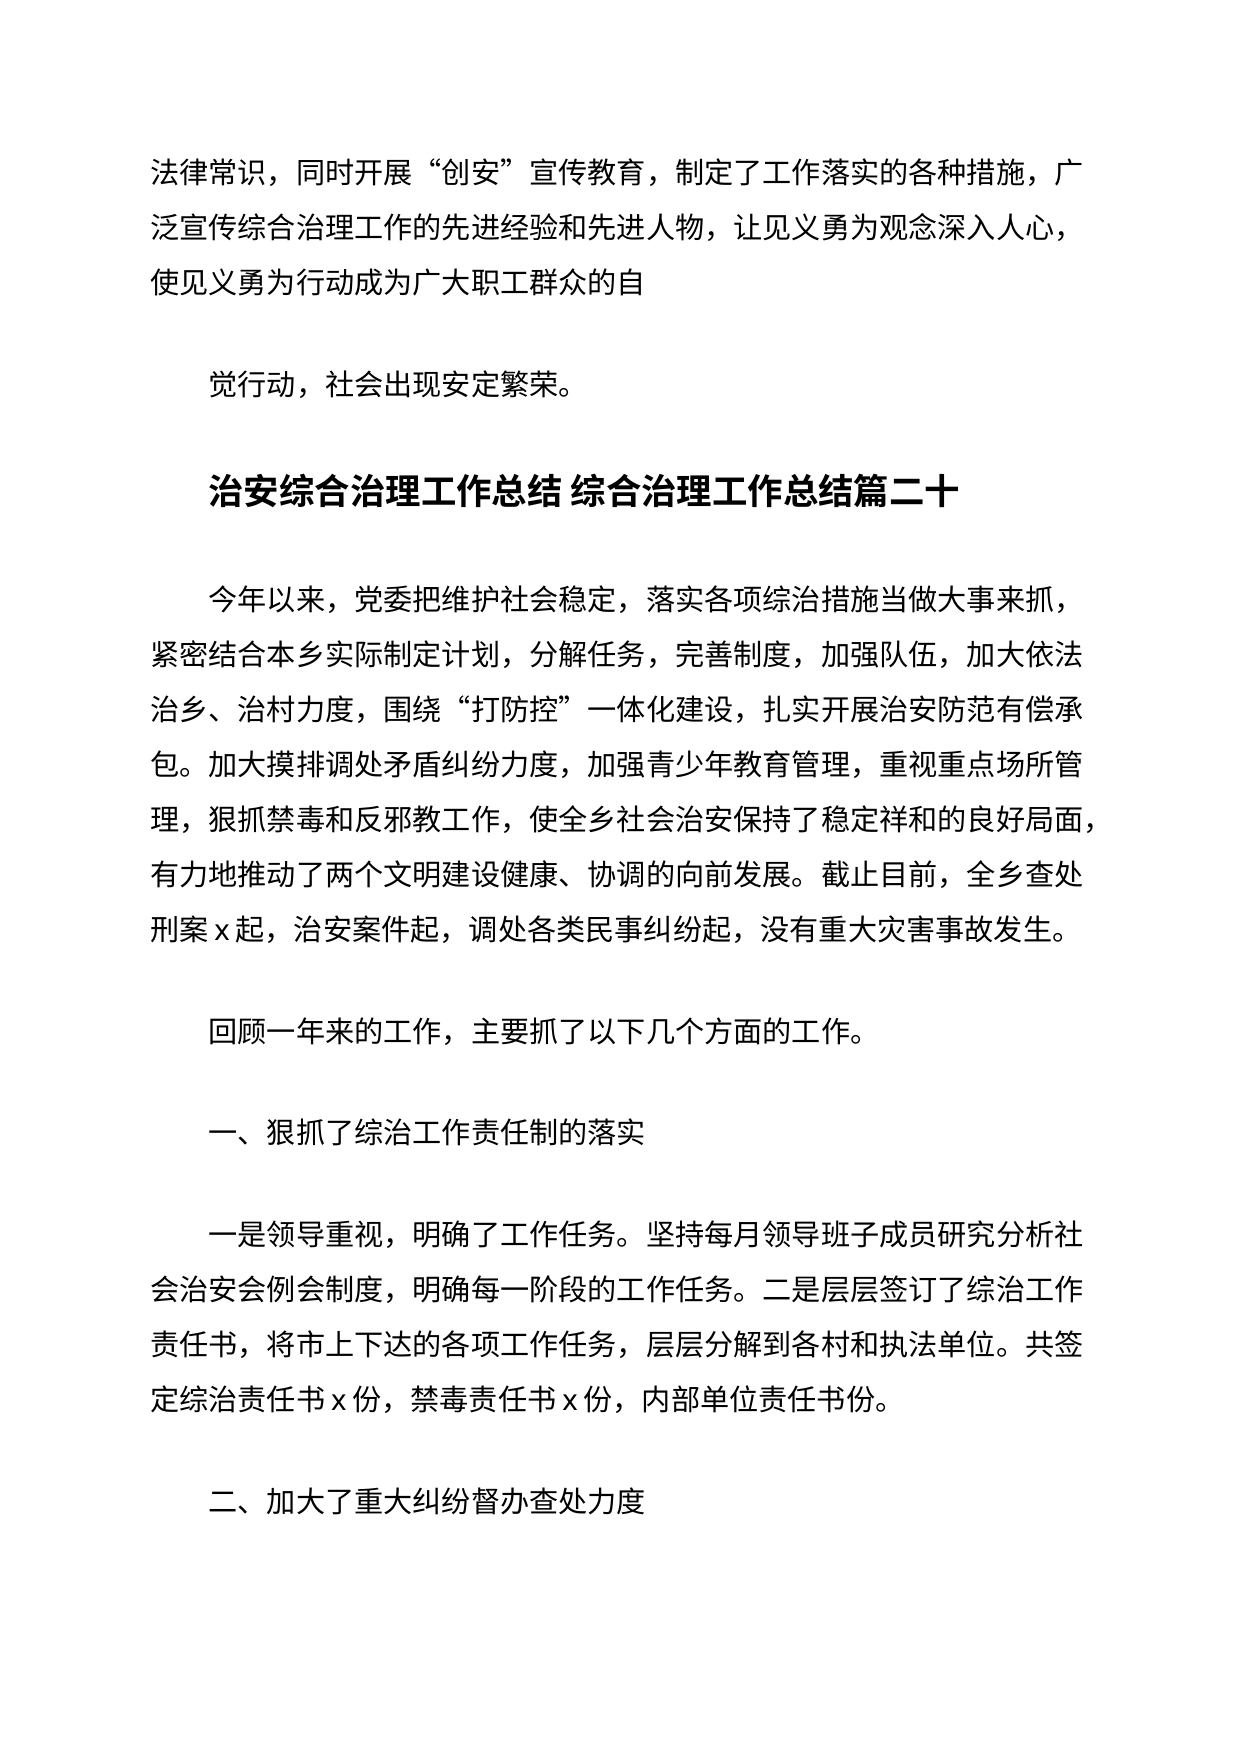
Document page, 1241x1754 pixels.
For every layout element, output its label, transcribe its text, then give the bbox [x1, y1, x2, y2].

text 一是领导重视，明确了工作任务。坚持每月领导班子成员研究分析社会治安会例会制度，明确每一阶段的工作任务。二是层层签订了综治工作责任书，将市上下达的各项工作任务，层层分解到各村和执法单位。共签定综治责任书x份，禁毒责任书x份，内部单位责任书份。 [150, 1212, 1090, 1419]
text 今年以来，党委把维护社会稳定，落实各项综治措施当做大事来抓，紧密结合本乡实际制定计划，分解任务，完善制度，加强队伍，加大依法治乡、治村力度，围绕“打防控”一体化建设，扎实开展治安防范有偿承包。加大摸排调处矛盾纠纷力度，加强青少年教育管理，重视重点场所管理，狠抓禁毒和反邪教工作，使全乡社会治安保持了稳定祥和的良好局面，有力地推动了两个文明建设健康、协调的向前发展。截止目前，全乡查处刑案x起，治安案件起，调处各类民事纠纷起，没有重大灾害事故发生。 [150, 577, 1090, 948]
text 一、狠抓了综治工作责任制的落实 [150, 1110, 1090, 1152]
text 二、加大了重大纠纷督办查处力度 [150, 1478, 1090, 1521]
text 觉行动，社会出现安定繁荣。 [150, 362, 1090, 404]
text 治安综合治理工作总结 综合治理工作总结篇二十 [150, 463, 1090, 514]
text 回顾一年来的工作，主要抓了以下几个方面的工作。 [150, 1008, 1090, 1050]
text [150, 150, 1090, 302]
